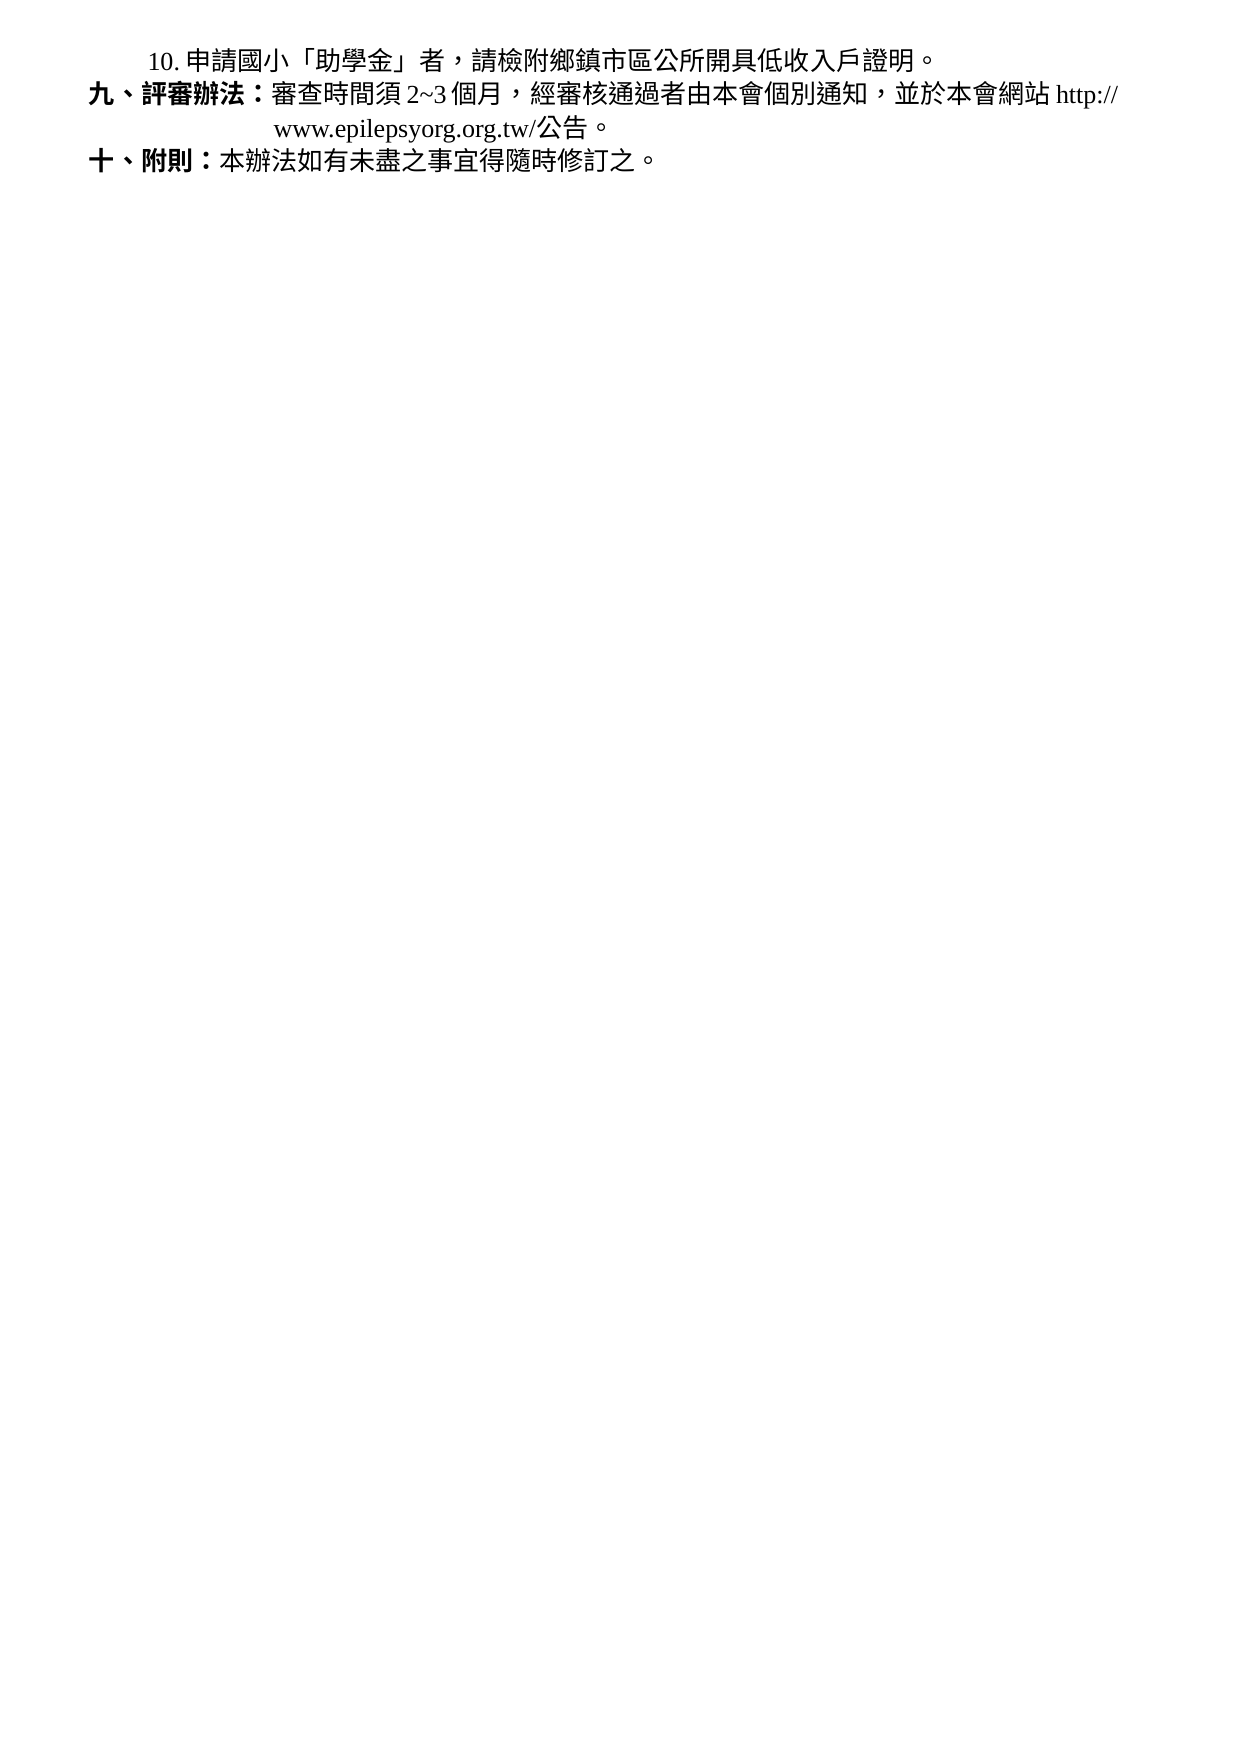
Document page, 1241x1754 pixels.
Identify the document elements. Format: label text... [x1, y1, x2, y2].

text 九、評審辦法：審查時間須2~3個月，經審核通過者由本會個別通知，並於本會網站http://www.epilepsyorg.org.tw/公告。 [89, 77, 1152, 144]
text 十、附則：本辦法如有未盡之事宜得隨時修訂之。 [89, 144, 1152, 177]
list 申請國小「助學金」者，請檢附鄉鎮市區公所開具低收入戶證明。 [147, 44, 1152, 77]
